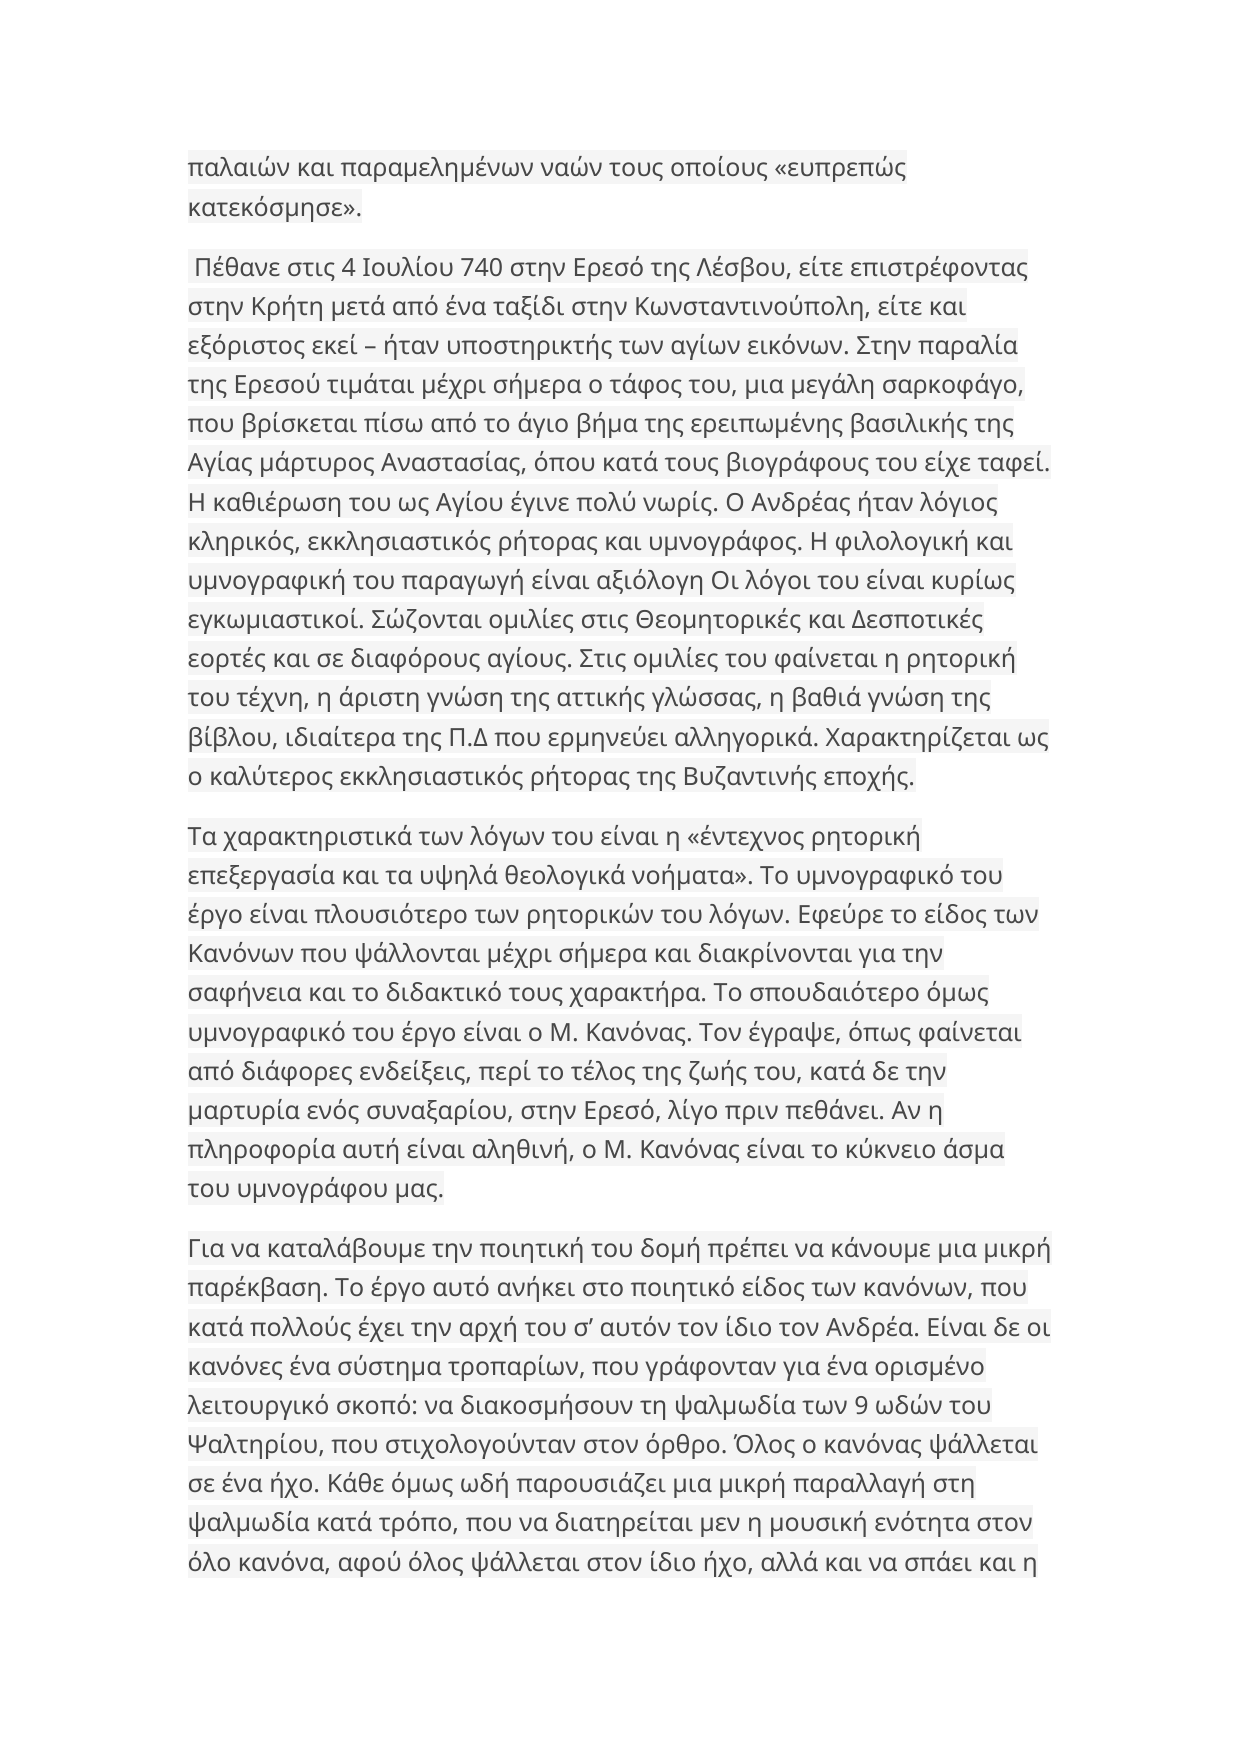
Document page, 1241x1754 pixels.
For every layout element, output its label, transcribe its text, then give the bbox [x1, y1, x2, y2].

text Πέθανε στις 4 Ιουλίου 740 στην Ερεσό της Λέσβου, είτε επιστρέφοντας στην Κρήτη μετά από ένα ταξίδι στην Κωνσταντινούπολη, είτε και εξόριστος εκεί – ήταν υποστηρικτής των αγίων εικόνων. Στην παραλία της Ερεσού τιμάται μέχρι σήμερα ο τάφος του, μια μεγάλη σαρκοφάγο, που βρίσκεται πίσω από το άγιο βήμα της ερειπωμένης βασιλικής της Αγίας μάρτυρος Αναστασίας, όπου κατά τους βιογράφους του είχε ταφεί. Η καθιέρωση του ως Αγίου έγινε πολύ νωρίς. Ο Ανδρέας ήταν λόγιος κληρικός, εκκλησιαστικός ρήτορας και υμνογράφος. Η φιλολογική και υμνογραφική του παραγωγή είναι αξιόλογη Οι λόγοι του είναι κυρίως εγκωμιαστικοί. Σώζονται ομιλίες στις Θεομητορικές και Δεσποτικές εορτές και σε διαφόρους αγίους. Στις ομιλίες του φαίνεται η ρητορική του τέχνη, η άριστη γνώση της αττικής γλώσσας, η βαθιά γνώση της βίβλου, ιδιαίτερα της Π.Δ που ερμηνεύει αλληγορικά. Χαρακτηρίζεται ως ο καλύτερος εκκλησιαστικός ρήτορας της Βυζαντινής εποχής. [187, 249, 1053, 792]
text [187, 150, 1053, 223]
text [187, 1231, 1053, 1578]
text Τα χαρακτηριστικά των λόγων του είναι η «έντεχνος ρητορική επεξεργασία και τα υψηλά θεολογικά νοήματα». Το υμνογραφικό του έργο είναι πλουσιότερο των ρητορικών του λόγων. Εφεύρε το είδος των Κανόνων που ψάλλονται μέχρι σήμερα και διακρίνονται για την σαφήνεια και το διδακτικό τους χαρακτήρα. Το σπουδαιότερο όμως υμνογραφικό του έργο είναι ο Μ. Κανόνας. Τον έγραψε, όπως φαίνεται από διάφορες ενδείξεις, περί το τέλος της ζωής του, κατά δε την μαρτυρία ενός συναξαρίου, στην Ερεσό, λίγο πριν πεθάνει. Αν η πληροφορία αυτή είναι αληθινή, ο Μ. Κανόνας είναι το κύκνειο άσμα του υμνογράφου μας. [187, 818, 1053, 1205]
